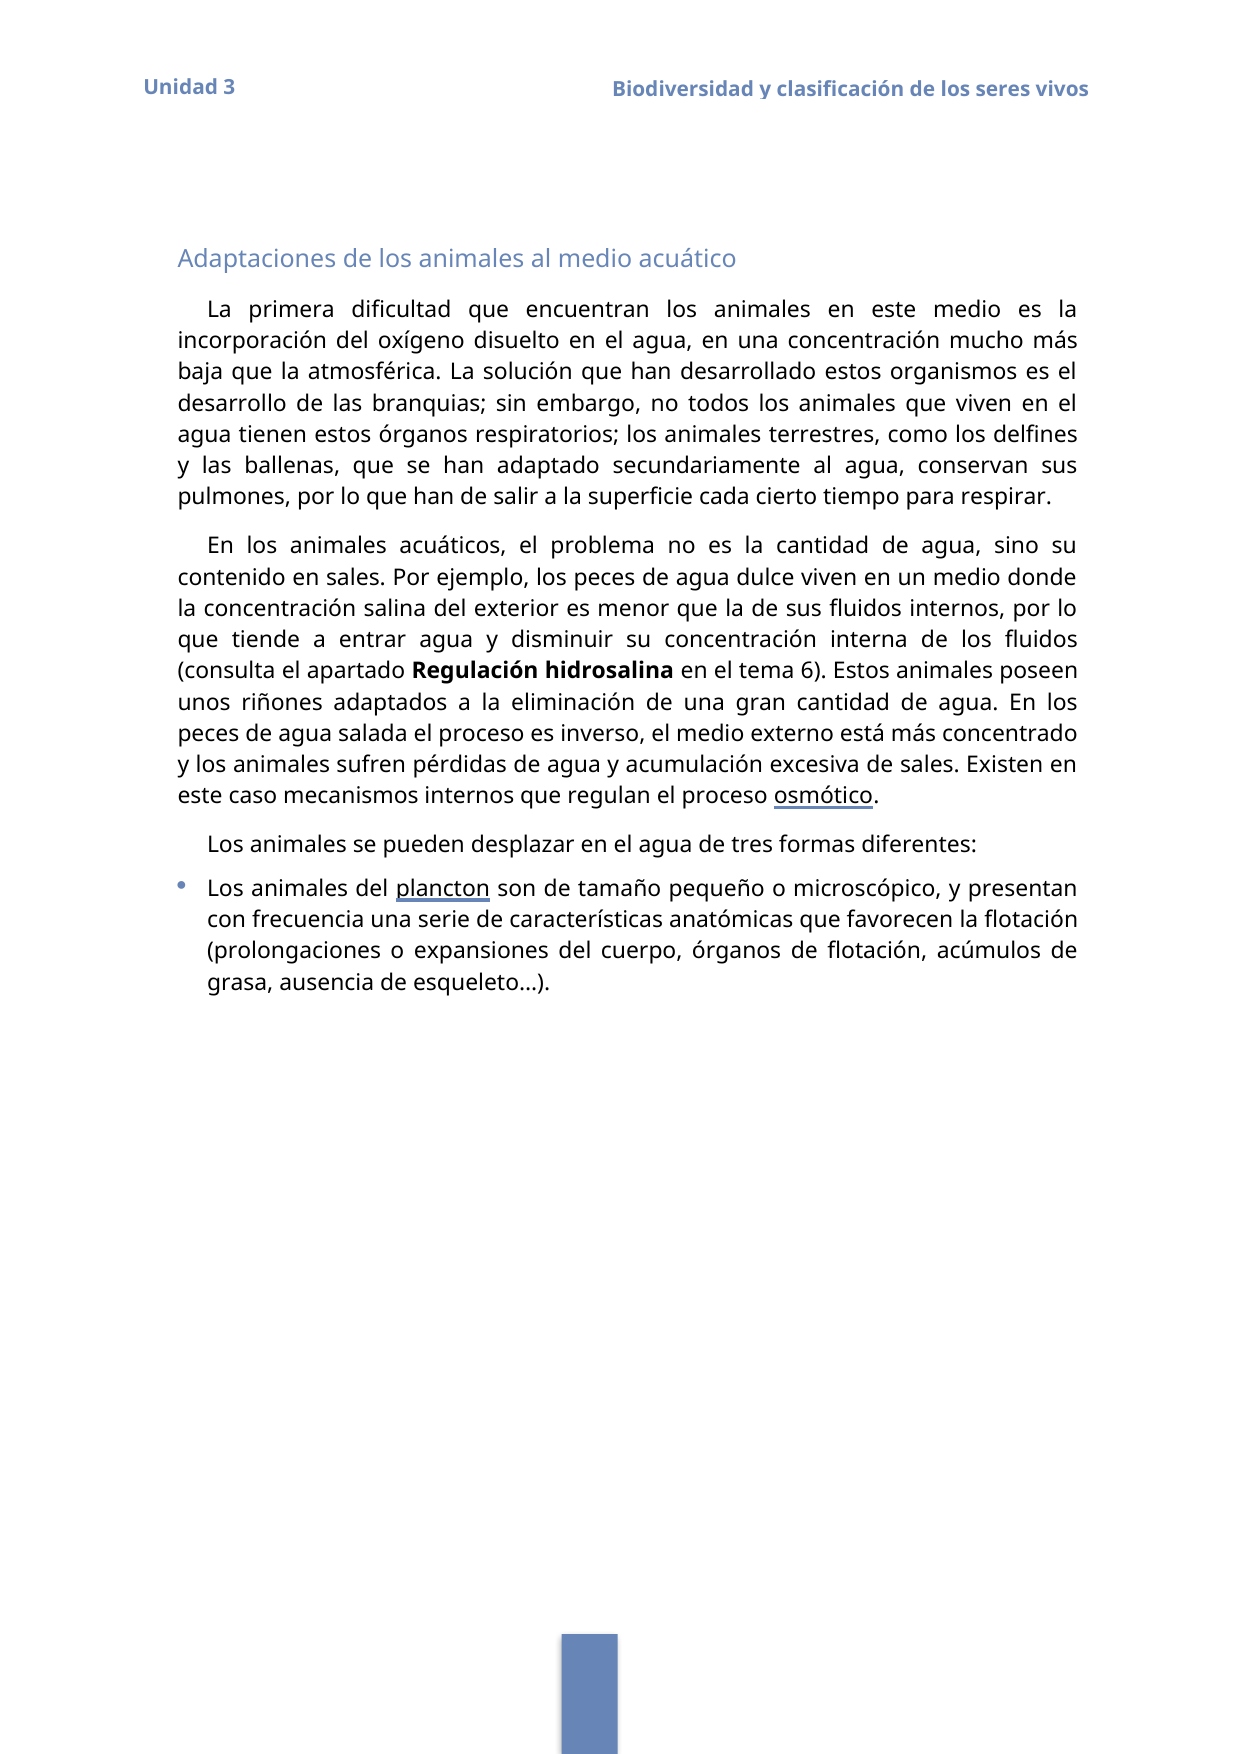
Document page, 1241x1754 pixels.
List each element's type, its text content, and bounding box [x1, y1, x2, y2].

text Los animales se pueden desplazar en el agua de tres formas diferentes: [177, 828, 1078, 859]
text En los animales acuáticos, el problema no es la cantidad de agua, sino su contenido en sales. Por ejemplo, los peces de agua dulce viven en un medio donde la concentración salina del exterior es menor que la de sus fluidos internos, por lo que tiende a entrar agua y disminuir su concentración interna de los fluidos (consulta el apartado Regulación hidrosalina en el tema 6). Estos animales poseen unos riñones adaptados a la eliminación de una gran cantidad de agua. En los peces de agua salada el proceso es inverso, el medio externo está más concentrado y los animales sufren pérdidas de agua y acumulación excesiva de sales. Existen en este caso mecanismos internos que regulan el proceso osmótico. [177, 529, 1078, 811]
text Los animales del plancton son de tamaño pequeño o microscópico, y presentan con frecuencia una serie de características anatómicas que favorecen la flotación (prolongaciones o expansiones del cuerpo, órganos de flotación, acúmulos de grasa, ausencia de esqueleto…). [177, 872, 1078, 997]
text Adaptaciones de los animales al medio acuático [177, 241, 1078, 275]
text La primera dificultad que encuentran los animales en este medio es la incorporación del oxígeno disuelto en el agua, en una concentración mucho más baja que la atmosférica. La solución que han desarrollado estos organismos es el desarrollo de las branquias; sin embargo, no todos los animales que viven en el agua tienen estos órganos respiratorios; los animales terrestres, como los delfines y las ballenas, que se han adaptado secundariamente al agua, conservan sus pulmones, por lo que han de salir a la superficie cada cierto tiempo para respirar. [177, 293, 1078, 512]
